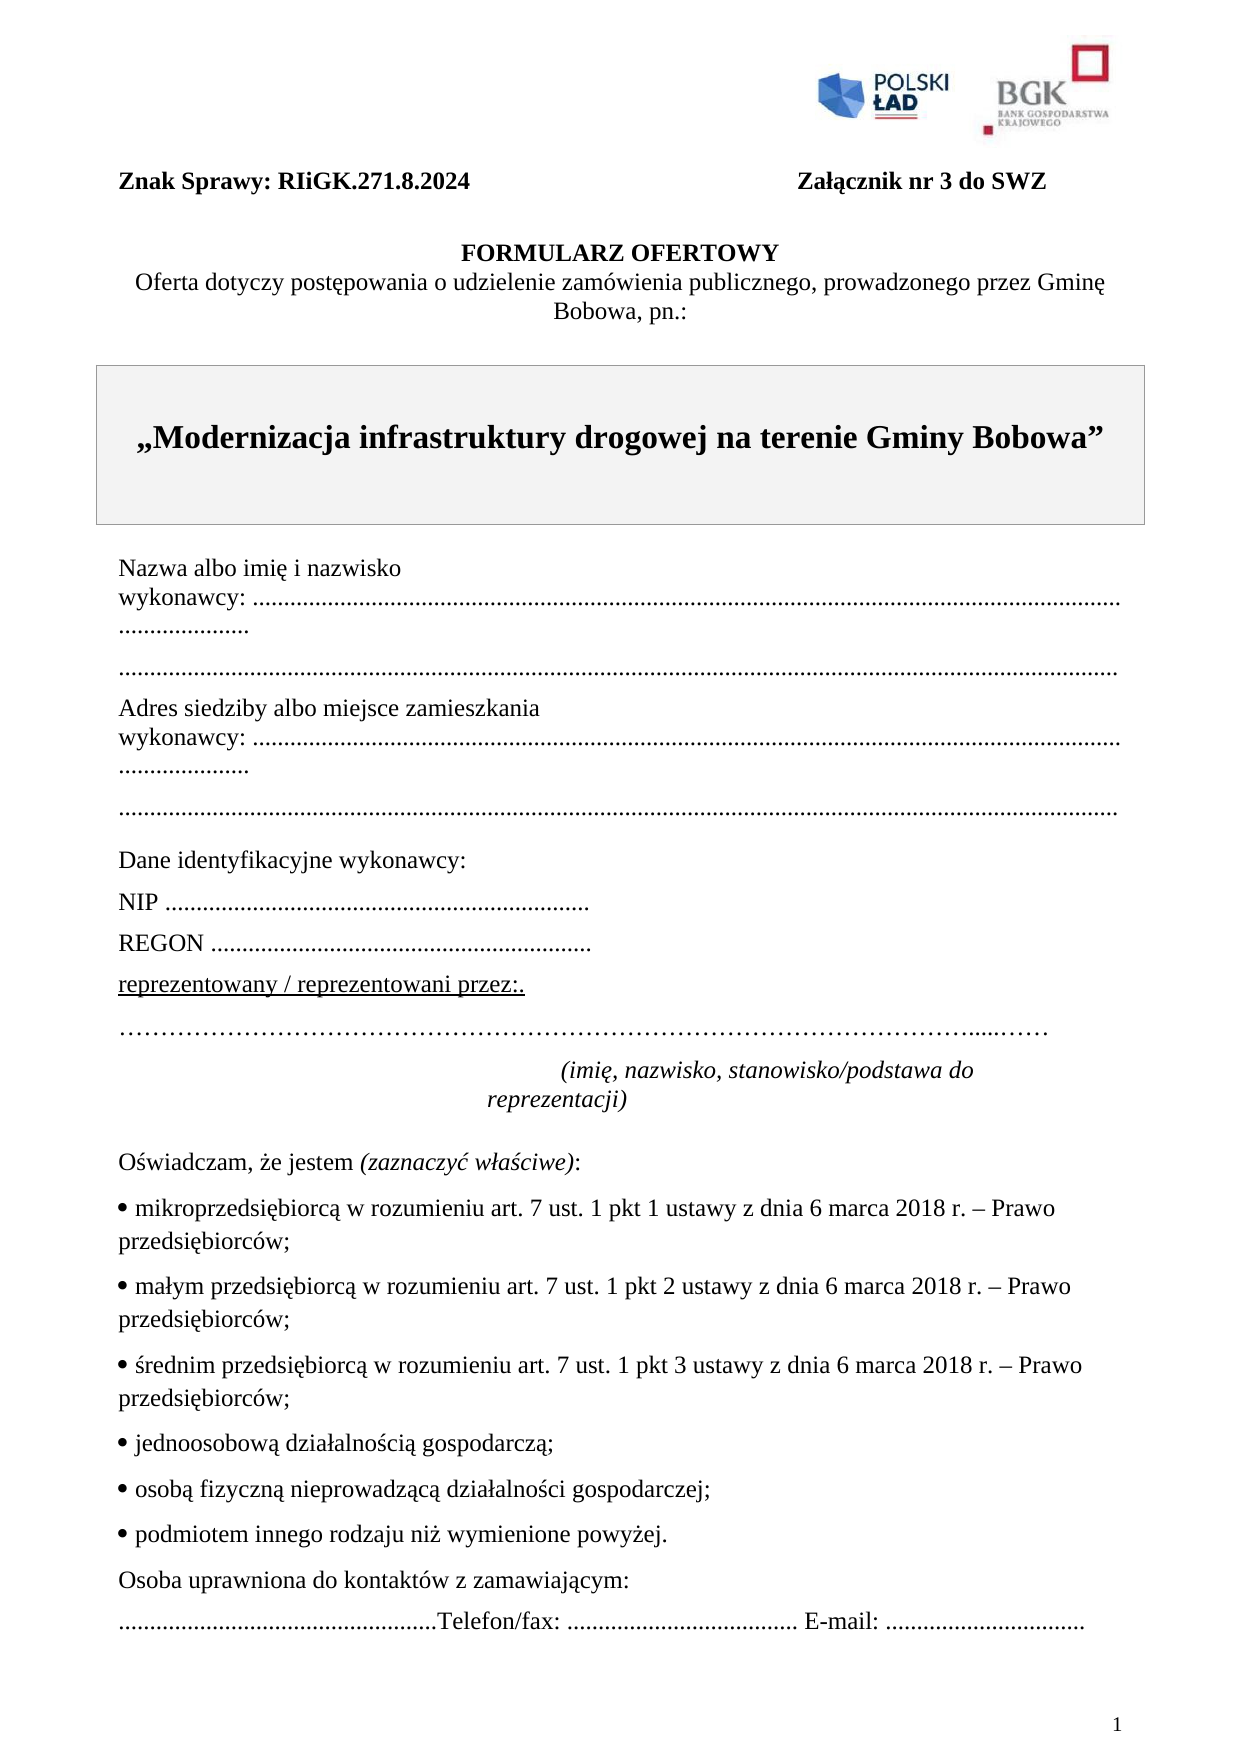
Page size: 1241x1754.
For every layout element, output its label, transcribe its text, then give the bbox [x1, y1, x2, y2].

text osobą fizyczną nieprowadzącą działalności gospodarczej; [118, 1474, 1122, 1503]
text ................................................................................................................................................................ [118, 652, 1122, 680]
text podmiotem innego rodzaju niż wymienione powyżej. [118, 1519, 1122, 1548]
text FORMULARZ OFERTOWY Oferta dotyczy postępowania o udzielenie zamówienia publicznego, prowadzonego przez Gminę Bobowa, pn.: [118, 238, 1122, 324]
text Oświadczam, że jestem (zaznaczyć właściwe): [118, 1147, 1122, 1176]
text Nazwa albo imię i nazwisko wykonawcy: ................................................................................................................................................................ [118, 553, 1122, 639]
text mikroprzedsiębiorcą w rozumieniu art. 7 ust. 1 pkt 1 ustawy z dnia 6 marca 2018 r. – Prawo przedsiębiorców; [118, 1193, 1122, 1255]
picture [814, 35, 1123, 148]
table_header „Modernizacja infrastruktury drogowej na terenie Gminy Bobowa” [97, 366, 1144, 524]
text jednoosobową działalnością gospodarczą; [118, 1428, 1122, 1457]
text Adres siedziby albo miejsce zamieszkania wykonawcy: ................................................................................................................................................................ [118, 693, 1122, 779]
text REGON ............................................................. [118, 928, 1122, 957]
text ................................................................................................................................................................ [118, 792, 1122, 820]
text ...................................................Telefon/fax: ..................................... E-mail: ................................ [118, 1606, 1122, 1635]
text średnim przedsiębiorcą w rozumieniu art. 7 ust. 1 pkt 3 ustawy z dnia 6 marca 2018 r. – Prawo przedsiębiorców; [118, 1350, 1122, 1412]
text Dane identyfikacyjne wykonawcy: [118, 845, 1122, 874]
text Osoba uprawniona do kontaktów z zamawiającym: [118, 1565, 1122, 1594]
text NIP .................................................................... [118, 887, 1122, 915]
text małym przedsiębiorcą w rozumieniu art. 7 ust. 1 pkt 2 ustawy z dnia 6 marca 2018 r. – Prawo przedsiębiorców; [118, 1271, 1122, 1333]
text reprezentowany / reprezentowani przez:.………………………………………………………………………………………….....…… [118, 969, 1122, 1041]
text (imię, nazwisko, stanowisko/podstawa do reprezentacji) [487, 1055, 1122, 1113]
